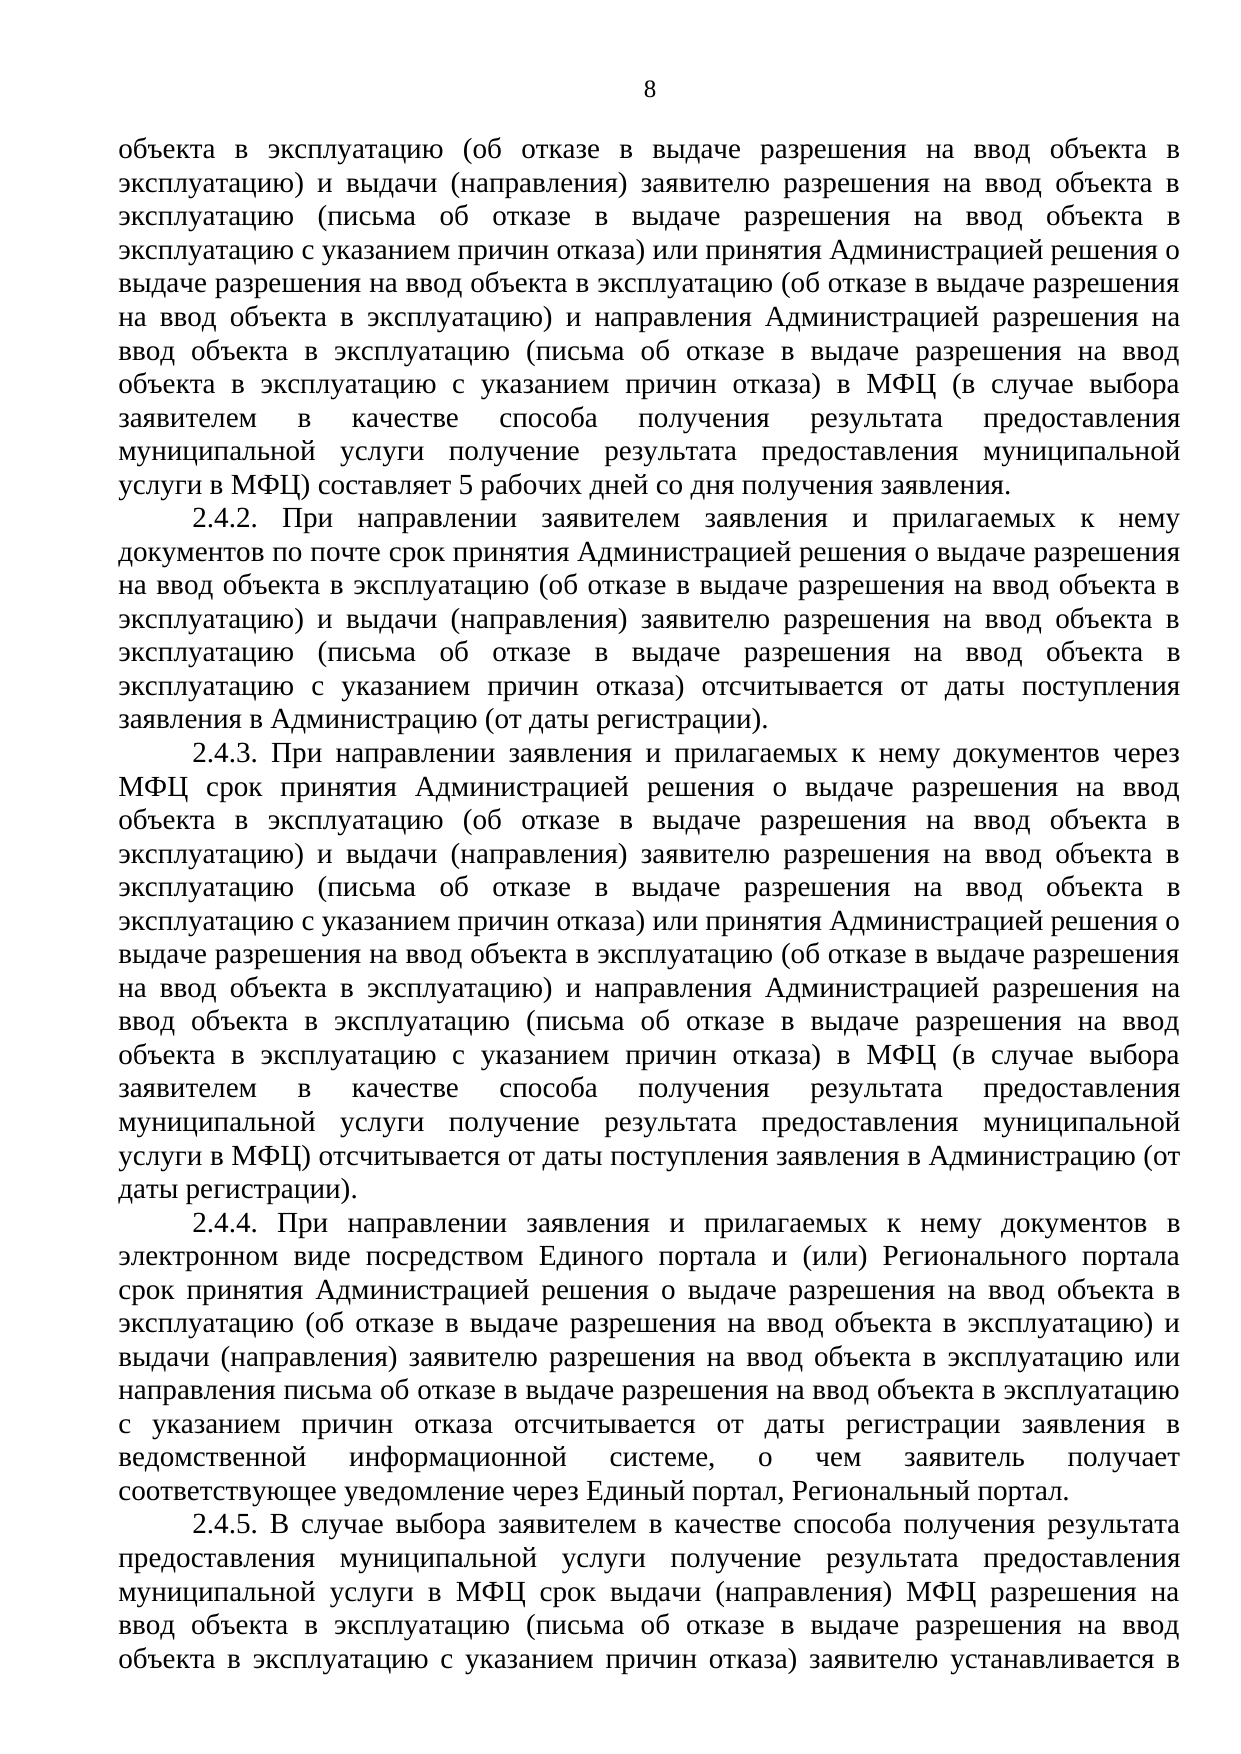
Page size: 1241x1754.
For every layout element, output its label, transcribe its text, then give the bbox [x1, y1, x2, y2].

text 2.4.4. При направлении заявления и прилагаемых к нему документов в электронном виде посредством Единого портала и (или) Регионального портала срок принятия Администрацией решения о выдаче разрешения на ввод объекта в эксплуатацию (об отказе в выдаче разрешения на ввод объекта в эксплуатацию) и выдачи (направления) заявителю разрешения на ввод объекта в эксплуатацию или направления письма об отказе в выдаче разрешения на ввод объекта в эксплуатацию с указанием причин отказа отсчитывается от даты регистрации заявления в ведомственной информационной системе, о чем заявитель получает соответствующее уведомление через Единый портал, Региональный портал. [118, 1205, 1181, 1507]
text 2.4.3. При направлении заявления и прилагаемых к нему документов через МФЦ срок принятия Администрацией решения о выдаче разрешения на ввод объекта в эксплуатацию (об отказе в выдаче разрешения на ввод объекта в эксплуатацию) и выдачи (направления) заявителю разрешения на ввод объекта в эксплуатацию (письма об отказе в выдаче разрешения на ввод объекта в эксплуатацию с указанием причин отказа) или принятия Администрацией решения о выдаче разрешения на ввод объекта в эксплуатацию (об отказе в выдаче разрешения на ввод объекта в эксплуатацию) и направления Администрацией разрешения на ввод объекта в эксплуатацию (письма об отказе в выдаче разрешения на ввод объекта в эксплуатацию с указанием причин отказа) в МФЦ (в случае выбора заявителем в качестве способа получения результата предоставления муниципальной услуги получение результата предоставления муниципальной услуги в МФЦ) отсчитывается от даты поступления заявления в Администрацию (от даты регистрации). [118, 735, 1181, 1205]
text 2.4.2. При направлении заявителем заявления и прилагаемых к нему документов по почте срок принятия Администрацией решения о выдаче разрешения на ввод объекта в эксплуатацию (об отказе в выдаче разрешения на ввод объекта в эксплуатацию) и выдачи (направления) заявителю разрешения на ввод объекта в эксплуатацию (письма об отказе в выдаче разрешения на ввод объекта в эксплуатацию с указанием причин отказа) отсчитывается от даты поступления заявления в Администрацию (от даты регистрации). [118, 500, 1181, 735]
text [118, 131, 1181, 500]
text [118, 1507, 1181, 1674]
